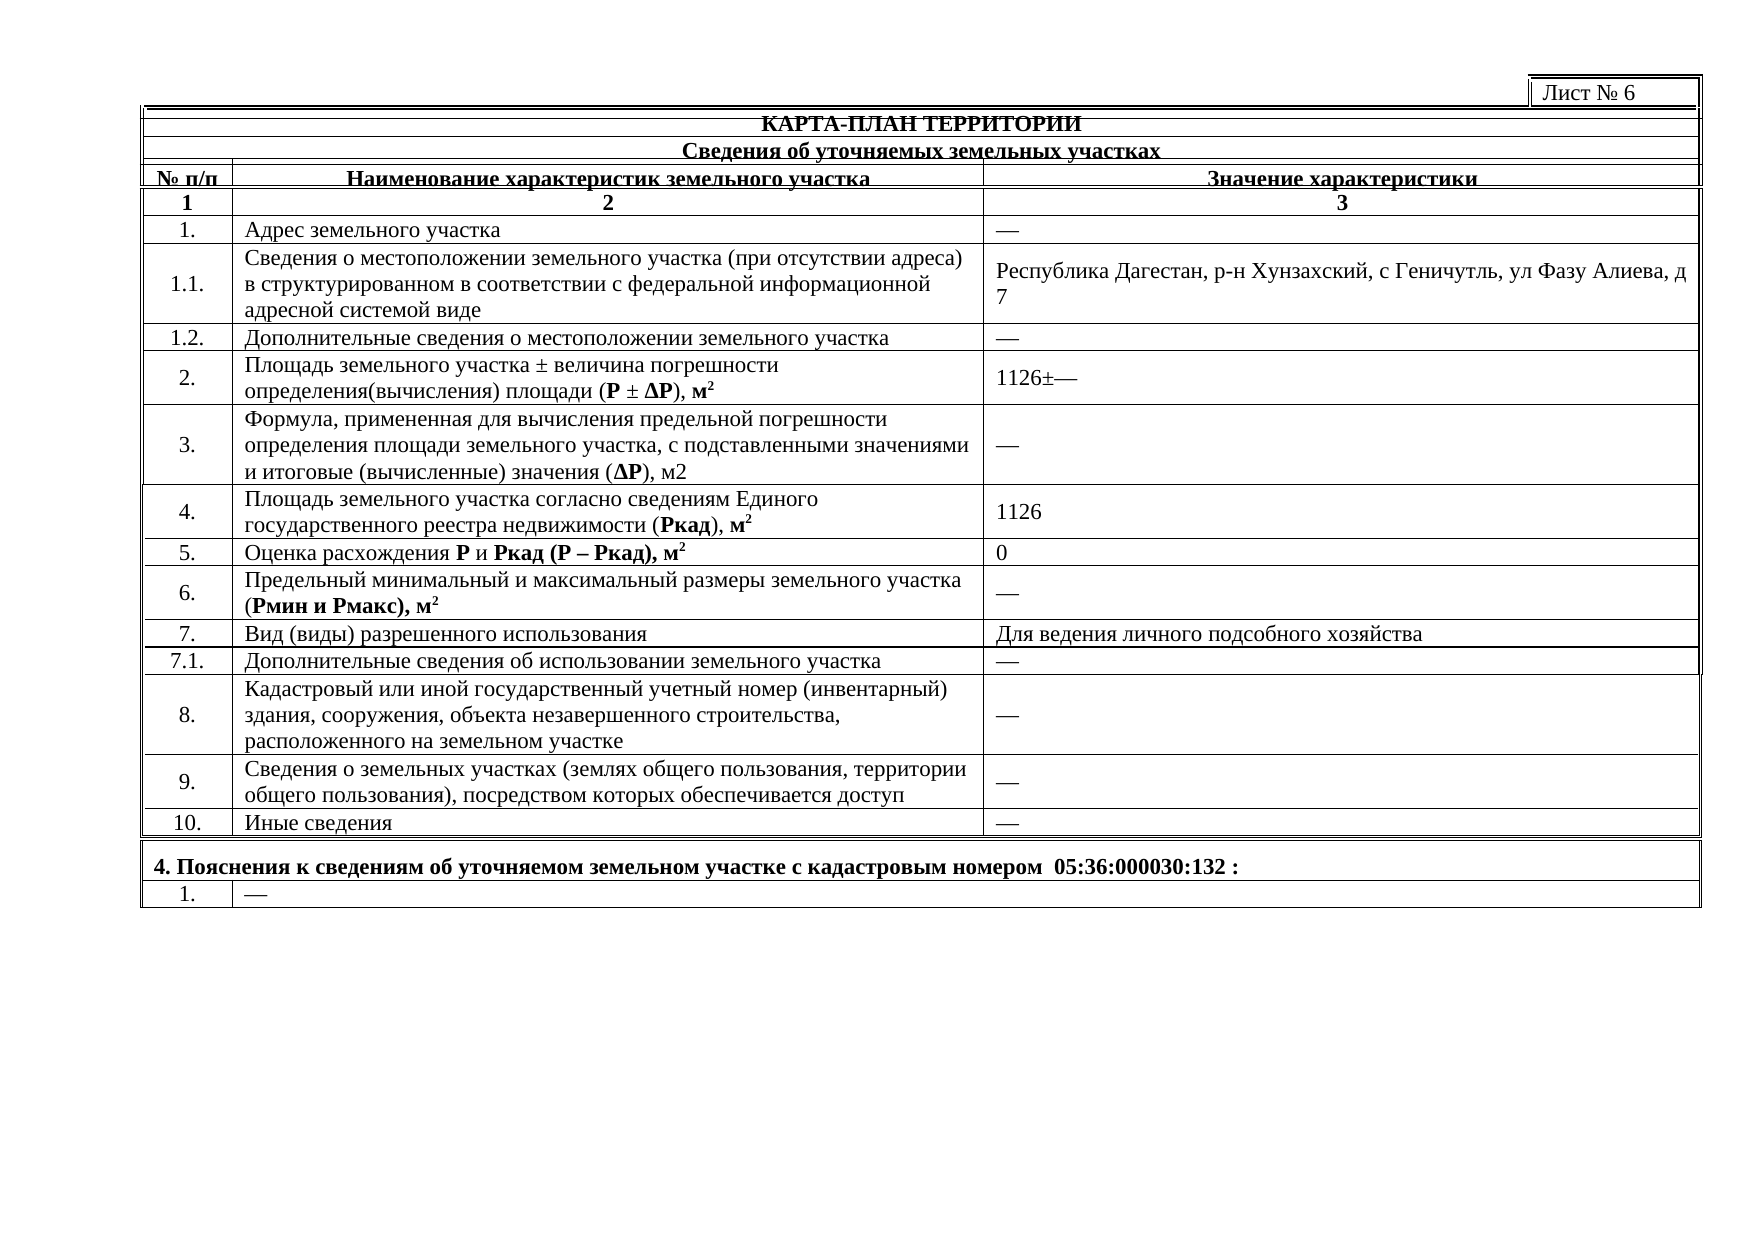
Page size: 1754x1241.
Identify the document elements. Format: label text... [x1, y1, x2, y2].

table_cell Дополнительные сведения о местоположении земельного участка [233, 324, 983, 350]
table_cell 5. [143, 538, 232, 565]
table_header 3 [984, 189, 1698, 215]
table_cell 1126±— [984, 351, 1698, 404]
table_cell Для ведения личного подсобного хозяйства [984, 620, 1698, 646]
table_cell — [984, 808, 1699, 835]
table_cell 2. [144, 351, 232, 404]
table_cell 8. [143, 674, 232, 754]
table_header 2 [233, 189, 983, 215]
table_cell — [984, 566, 1698, 619]
table_cell 3. [144, 405, 232, 484]
table_cell 6. [143, 565, 232, 619]
table_cell — [984, 216, 1698, 243]
table_cell — [984, 648, 1698, 674]
table_cell 4. [143, 485, 232, 538]
table_cell Значение характеристики [984, 165, 1698, 185]
table_cell 1.1. [144, 244, 232, 323]
table_header 1 [144, 189, 232, 215]
table_cell 9. [143, 754, 232, 808]
table_cell — [984, 405, 1698, 484]
table_cell — [984, 754, 1699, 808]
table_cell № п/п [144, 165, 232, 185]
table_cell Иные сведения [233, 809, 983, 835]
table_cell 1126 [984, 485, 1698, 538]
table_cell Площадь земельного участка согласно сведениям Единого государственного реестра недвижимости (Ркад), м2 [233, 485, 983, 538]
table_header 4. Пояснения к сведениям об уточняемом земельном участке с кадастровым номером 05:36:000030:132 : [143, 841, 1699, 879]
table_cell 1. [143, 881, 232, 907]
table_cell Сведения о земельных участках (землях общего пользования, территории общего пользования), посредством которых обеспечивается доступ [233, 755, 983, 808]
table_header 3. Сведения о характеристиках уточняемого земельного участка с кадастровым номером 05:36:000030:132 : [144, 137, 1698, 158]
table_cell 7.1. [143, 646, 232, 674]
table_cell Наименование характеристик земельного участка [233, 165, 983, 185]
table_cell Республика Дагестан, р-н Хунзахский, с Геничутль, ул Фазу Алиева, д 7 [984, 244, 1698, 323]
table_cell — [984, 675, 1699, 754]
table_header 3. Сведения о характеристиках уточняемого земельного участка с кадастровым номером 05:36:000030:132 : [144, 119, 1698, 136]
table_cell Вид (виды) разрешенного использования [233, 620, 983, 646]
table_cell Сведения о местоположении земельного участка (при отсутствии адреса) в структурированном в соответствии с федеральной информационной адресной системой виде [233, 244, 983, 323]
table_cell Дополнительные сведения об использовании земельного участка [233, 648, 983, 674]
table_cell Оценка расхождения Р и Ркад (Р – Ркад), м2 [233, 539, 983, 565]
table_cell 10. [143, 808, 232, 835]
table_cell 0 [984, 539, 1698, 565]
table_cell 1.2. [144, 324, 232, 350]
table_cell Кадастровый или иной государственный учетный номер (инвентарный) здания, сооружения, объекта незавершенного строительства, расположенного на земельном участке [233, 675, 983, 754]
table_cell Предельный минимальный и максимальный размеры земельного участка (Рмин и Рмакс), м2 [233, 566, 983, 619]
table_cell Формула, примененная для вычисления предельной погрешности определения площади земельного участка, с подставленными значениями и итоговые (вычисленные) значения (ΔР), м2 [233, 405, 983, 484]
table_cell — [984, 324, 1698, 350]
table_cell Адрес земельного участка [233, 216, 983, 243]
table_cell 7. [143, 619, 232, 646]
table_cell Площадь земельного участка ± величина погрешности определения(вычисления) площади (Р ± ΔР), м2 [233, 351, 983, 404]
table_cell 1. [144, 216, 232, 243]
table_cell — [233, 881, 1699, 907]
